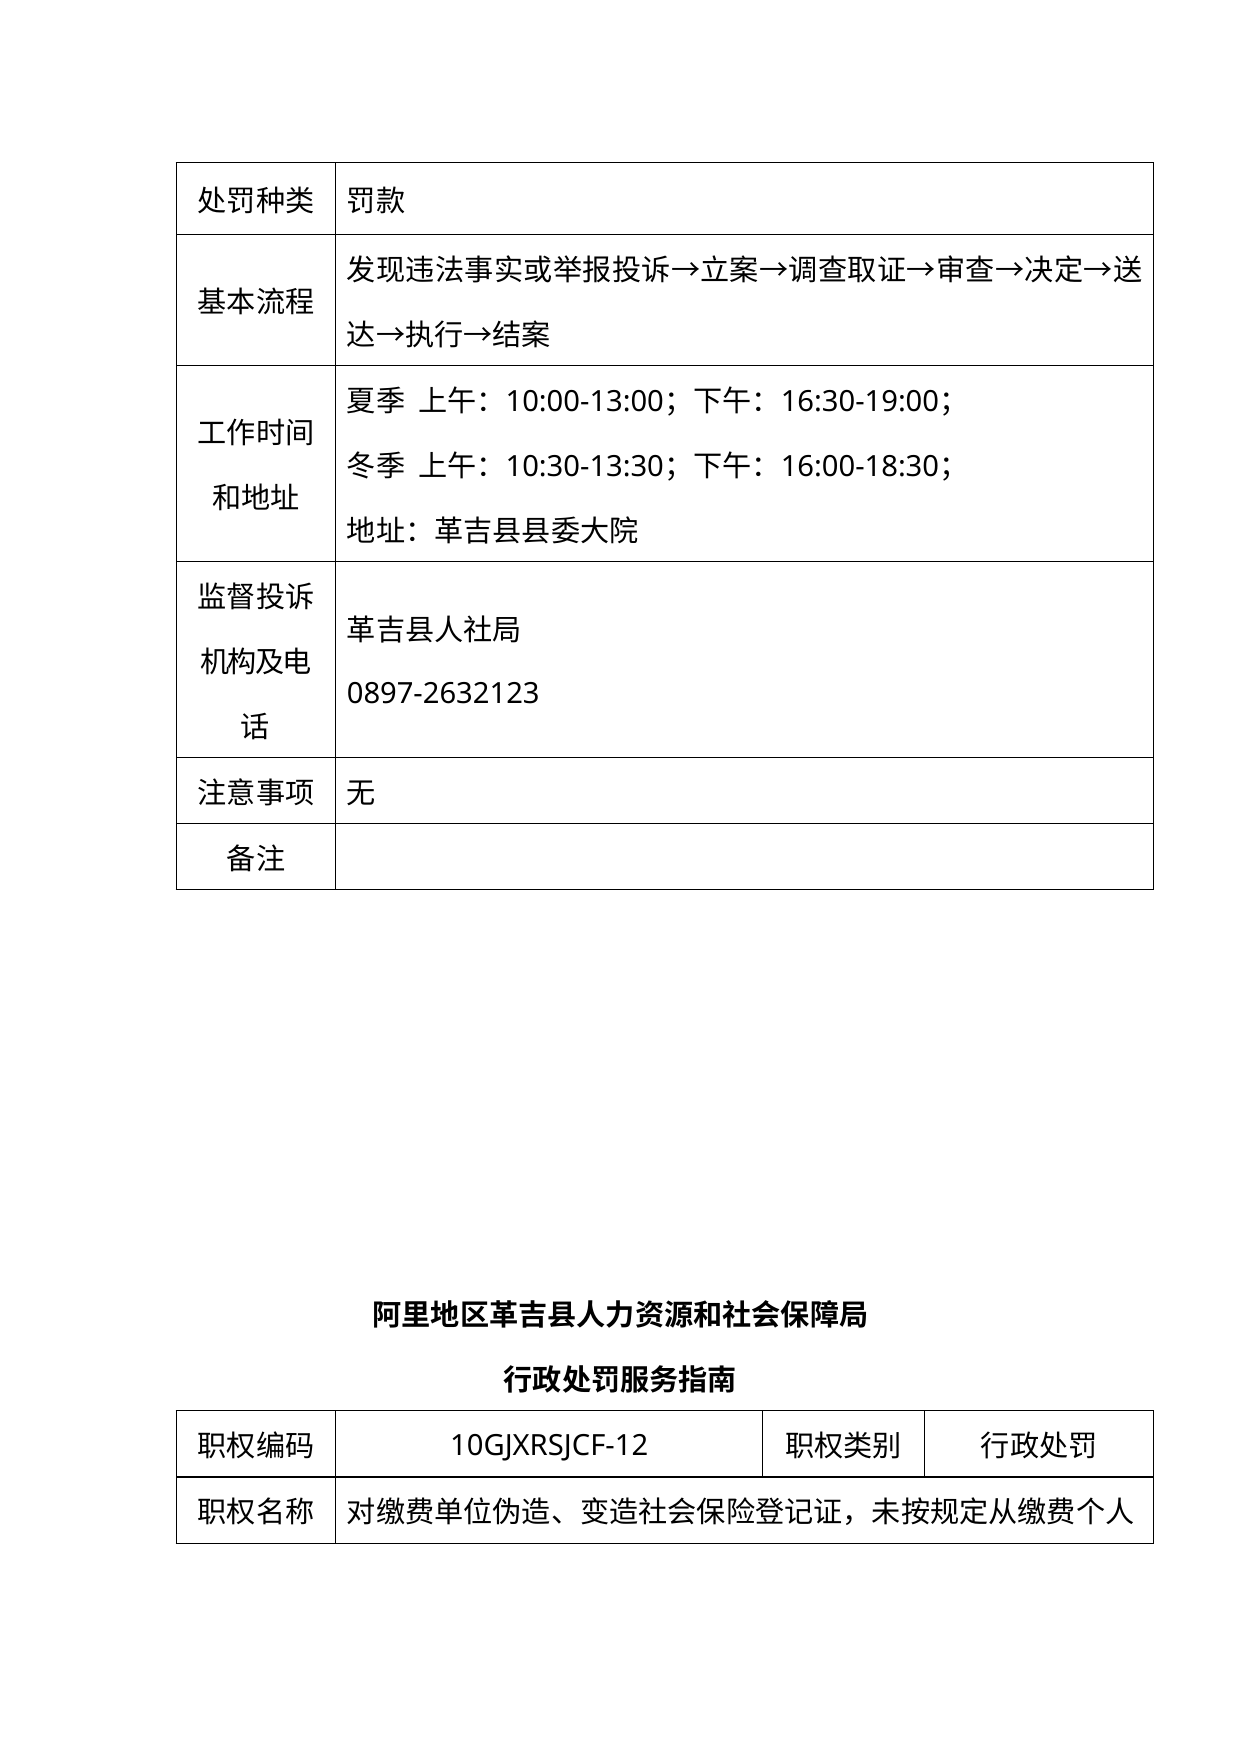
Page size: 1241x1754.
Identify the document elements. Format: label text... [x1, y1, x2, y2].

text 阿里地区革吉县人力资源和社会保障局 [187, 1280, 1053, 1345]
table_cell 发现违法事实或举报投诉→立案→调查取证→审查→决定→送达→执行→结案 [336, 235, 1153, 365]
table_cell 注意事项 [177, 758, 335, 823]
table_cell 罚款 [336, 163, 1153, 234]
table_cell [336, 824, 1153, 889]
table_cell 基本流程 [177, 235, 335, 365]
table_header 行政处罚 [925, 1411, 1153, 1476]
text 行政处罚服务指南 [187, 1345, 1053, 1410]
table_header 职权类别 [763, 1411, 924, 1476]
table_cell 处罚种类 [177, 163, 335, 234]
table_cell 革吉县人社局 0897-2632123 [336, 562, 1153, 757]
table_cell 职权名称 [177, 1478, 335, 1542]
table_header 职权编码 [177, 1411, 335, 1476]
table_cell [336, 1478, 1153, 1542]
table_cell 无 [336, 758, 1153, 823]
table_cell 备注 [177, 824, 335, 889]
table_cell 监督投诉机构及电话 [177, 562, 335, 757]
table_header 10GJXRSJCF-12 [336, 1411, 762, 1476]
table_cell 工作时间 和地址 [177, 366, 335, 561]
table_cell 夏季 上午：10:00-13:00；下午：16:30-19:00； 冬季 上午：10:30-13:30；下午：16:00-18:30； 地址：革吉县县委大院 [336, 366, 1153, 561]
